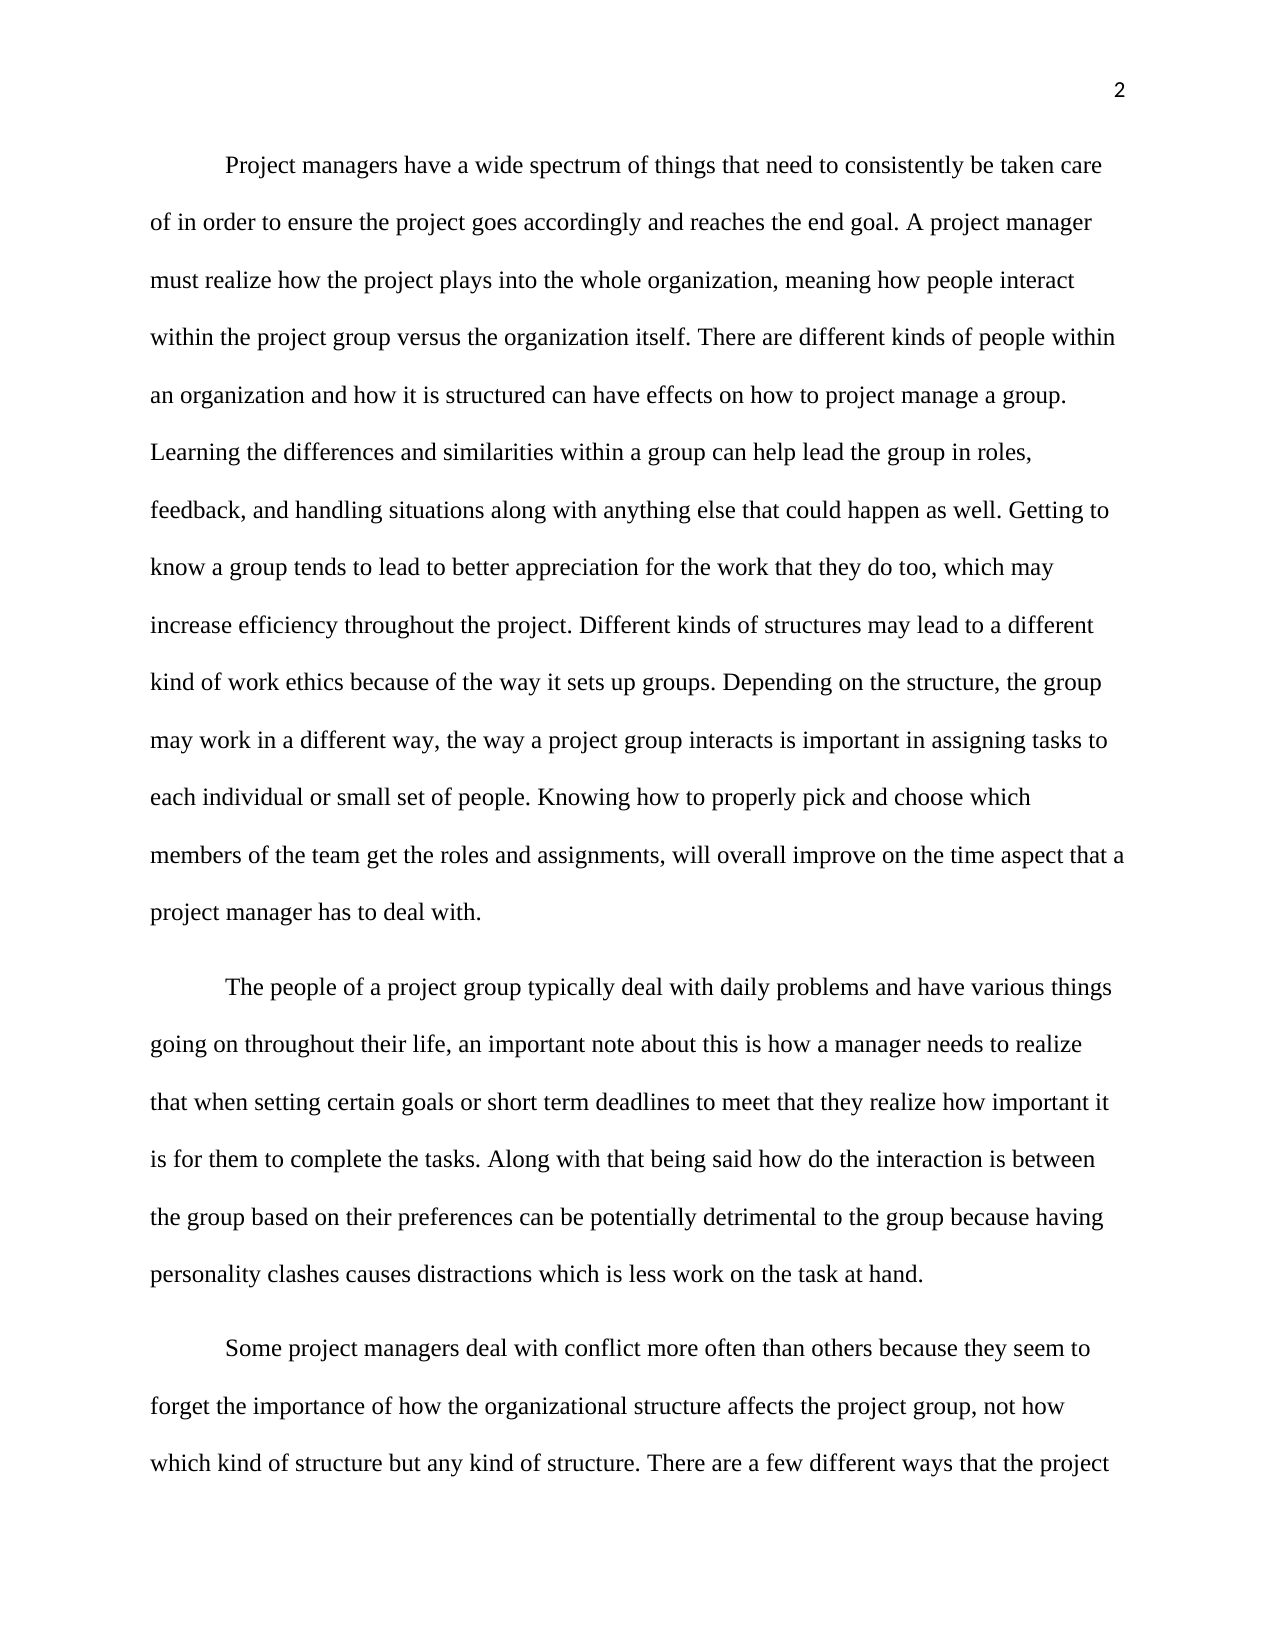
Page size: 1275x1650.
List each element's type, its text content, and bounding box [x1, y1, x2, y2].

text The people of a project group typically deal with daily problems and have various things going on throughout their life, an important note about this is how a manager needs to realize that when setting certain goals or short term deadlines to meet that they realize how important it is for them to complete the tasks. Along with that being said how do the interaction is between the group based on their preferences can be potentially detrimental to the group because having personality clashes causes distractions which is less work on the task at hand. [150, 972, 1125, 1288]
text Project managers have a wide spectrum of things that need to consistently be taken care of in order to ensure the project goes accordingly and reaches the end goal. A project manager must realize how the project plays into the whole organization, meaning how people interact within the project group versus the organization itself. There are different kinds of people within an organization and how it is structured can have effects on how to project manage a group. Learning the differences and similarities within a group can help lead the group in roles, feedback, and handling situations along with anything else that could happen as well. Getting to know a group tends to lead to better appreciation for the work that they do too, which may increase efficiency throughout the project. Different kinds of structures may lead to a different kind of work ethics because of the way it sets up groups. Depending on the structure, the group may work in a different way, the way a project group interacts is important in assigning tasks to each individual or small set of people. Knowing how to properly pick and choose which members of the team get the roles and assignments, will overall improve on the time aspect that a project manager has to deal with. [150, 150, 1125, 926]
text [150, 1333, 1125, 1477]
